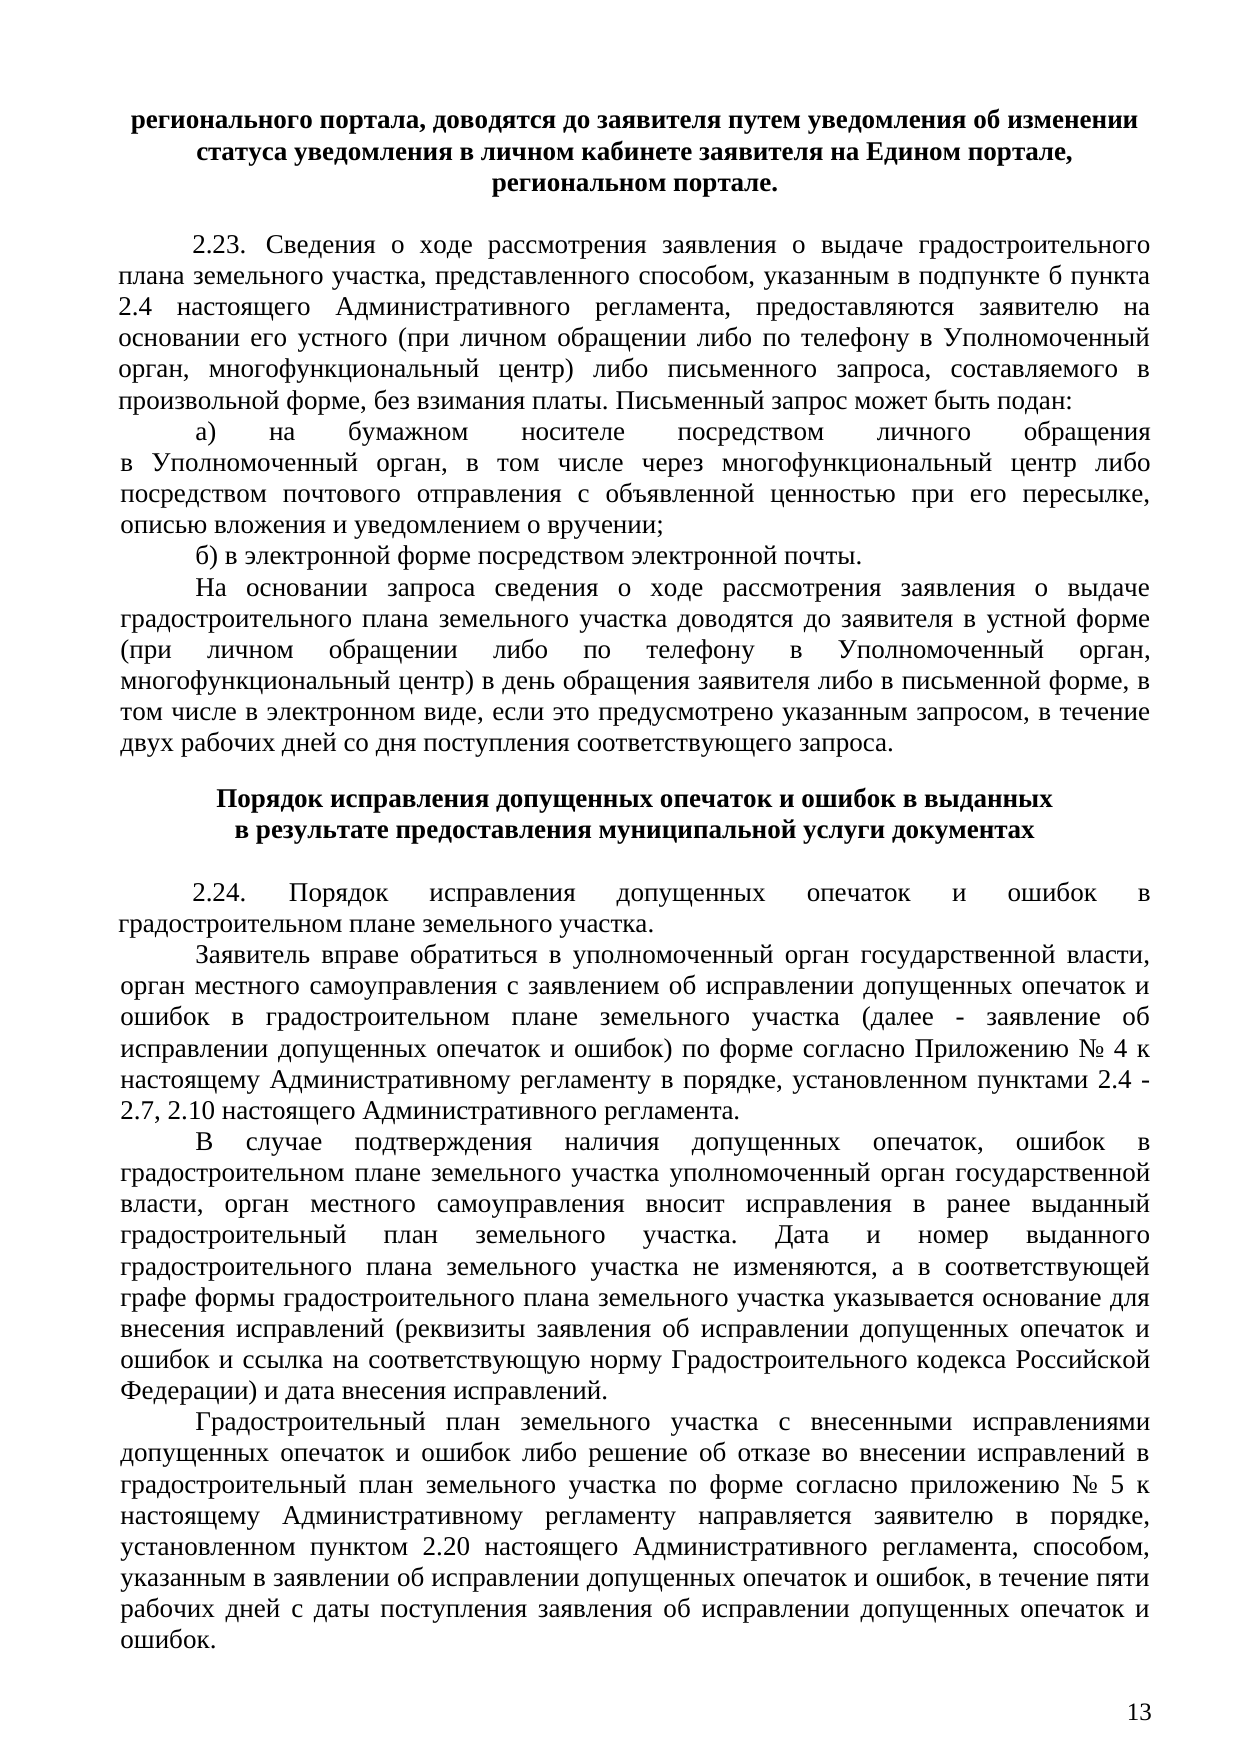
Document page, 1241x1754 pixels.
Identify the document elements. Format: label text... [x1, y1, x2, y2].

text На основании запроса сведения о ходе рассмотрения заявления о выдаче градостроительного плана земельного участка доводятся до заявителя в устной форме (при личном обращении либо по телефону в Уполномоченный орган, многофункциональный центр) в день обращения заявителя либо в письменной форме, в том числе в электронном виде, если это предусмотрено указанным запросом, в течение двух рабочих дней со дня поступления соответствующего запроса. [120, 571, 1151, 757]
text а) на бумажном носителе посредством личного обращения в Уполномоченный орган, в том числе через многофункциональный центр либо посредством почтового отправления с объявленной ценностью при его пересылке, описью вложения и уведомлением о вручении; [120, 415, 1151, 539]
list Порядок исправления допущенных опечаток и ошибок в градостроительном плане земельного участка. [118, 876, 1151, 938]
list Сведения о ходе рассмотрения заявления о выдаче градостроительного плана земельного участка, представленного способом, указанным в подпункте б пункта 2.4 настоящего Административного регламента, предоставляются заявителю на основании его устного (при личном обращении либо по телефону в Уполномоченный орган, многофункциональный центр) либо письменного запроса, составляемого в произвольной форме, без взимания платы. Письменный запрос может быть подан: [118, 228, 1151, 415]
text Заявитель вправе обратиться в уполномоченный орган государственной власти, орган местного самоуправления с заявлением об исправлении допущенных опечаток и ошибок в градостроительном плане земельного участка (далее - заявление об исправлении допущенных опечаток и ошибок) по форме согласно Приложению № 4 к настоящему Административному регламенту в порядке, установленном пунктами 2.4 - 2.7, 2.10 настоящего Административного регламента. [120, 938, 1151, 1125]
text б) в электронной форме посредством электронной почты. [120, 539, 1151, 571]
text Порядок исправления допущенных опечаток и ошибок в выданных в результате предоставления муниципальной услуги документах [118, 782, 1151, 845]
text В случае подтверждения наличия допущенных опечаток, ошибок в градостроительном плане земельного участка уполномоченный орган государственной власти, орган местного самоуправления вносит исправления в ранее выданный градостроительный план земельного участка. Дата и номер выданного градостроительного плана земельного участка не изменяются, а в соответствующей графе формы градостроительного плана земельного участка указывается основание для внесения исправлений (реквизиты заявления об исправлении допущенных опечаток и ошибок и ссылка на соответствующую норму Градостроительного кодекса Российской Федерации) и дата внесения исправлений. [120, 1125, 1151, 1405]
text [118, 103, 1151, 197]
text Градостроительный план земельного участка с внесенными исправлениями допущенных опечаток и ошибок либо решение об отказе во внесении исправлений в градостроительный план земельного участка по форме согласно приложению № 5 к настоящему Административному регламенту направляется заявителю в порядке, установленном пунктом 2.20 настоящего Административного регламента, способом, указанным в заявлении об исправлении допущенных опечаток и ошибок, в течение пяти рабочих дней с даты поступления заявления об исправлении допущенных опечаток и ошибок. [120, 1405, 1151, 1654]
